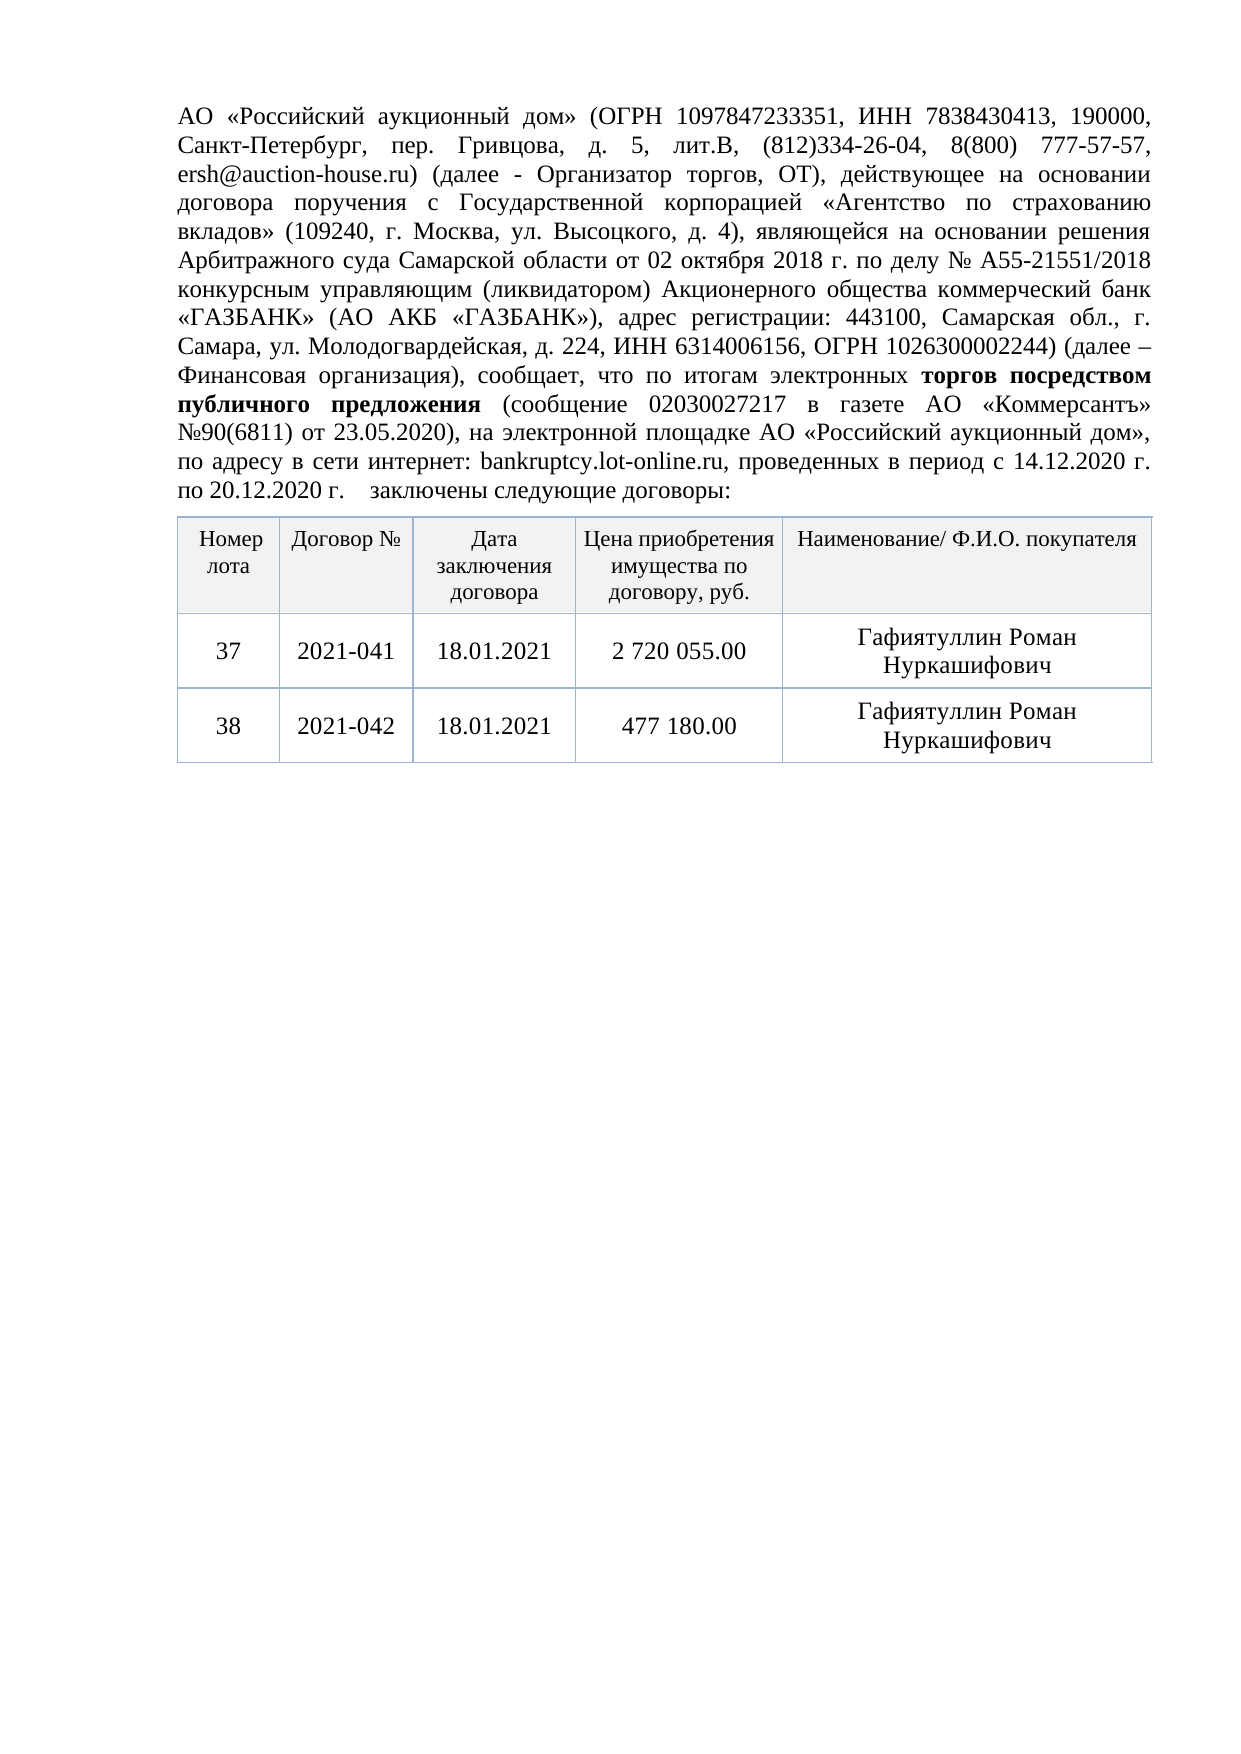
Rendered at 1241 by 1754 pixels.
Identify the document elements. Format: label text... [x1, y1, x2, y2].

table_cell 37 [178, 614, 279, 687]
text АО «Российский аукционный дом» (ОГРН 1097847233351, ИНН 7838430413, 190000, Санкт-Петербург, пер. Гривцова, д. 5, лит.В, (812)334-26-04, 8(800) 777-57-57, ersh@auction-house.ru) (далее - Организатор торгов, ОТ), действующее на основании договора поручения с Государственной корпорацией «Агентство по страхованию вкладов» (109240, г. Москва, ул. Высоцкого, д. 4), являющейся на основании решения Арбитражного суда Самарской области от 02 октября 2018 г. по делу № А55-21551/2018 конкурсным управляющим (ликвидатором) Акционерного общества коммерческий банк «ГАЗБАНК» (АО АКБ «ГАЗБАНК»), адрес регистрации: 443100, Самарская обл., г. Самара, ул. Молодогвардейская, д. 224, ИНН 6314006156, ОГРН 1026300002244) (далее – Финансовая организация), сообщает, что по итогам электронных торгов посредством публичного предложения (сообщение 02030027217 в газете АО «Коммерсантъ» №90(6811) от 23.05.2020), на электронной площадке АО «Российский аукционный дом», по адресу в сети интернет: bankruptcy.lot-online.ru, проведенных в период с 14.12.2020 г. по 20.12.2020 г. заключены следующие договоры: [177, 101, 1152, 504]
table_cell Гафиятуллин Роман Нуркашифович [783, 614, 1151, 687]
table_header Договор № [280, 518, 412, 612]
table_header Дата заключения договора [414, 518, 575, 612]
table_cell 18.01.2021 [414, 689, 575, 762]
table_cell 2021-041 [280, 614, 412, 687]
table_cell 38 [178, 689, 279, 762]
table_cell 18.01.2021 [414, 614, 575, 687]
table_header Наименование/ Ф.И.О. покупателя [783, 518, 1151, 612]
table_header Цена приобретения имущества по договору, руб. [576, 518, 782, 612]
table_header Номер лота [178, 518, 279, 612]
table_cell 2021-042 [280, 689, 412, 762]
table_cell Гафиятуллин Роман Нуркашифович [783, 689, 1151, 762]
table_cell 477 180.00 [576, 689, 782, 762]
table_cell 2 720 055.00 [576, 614, 782, 687]
